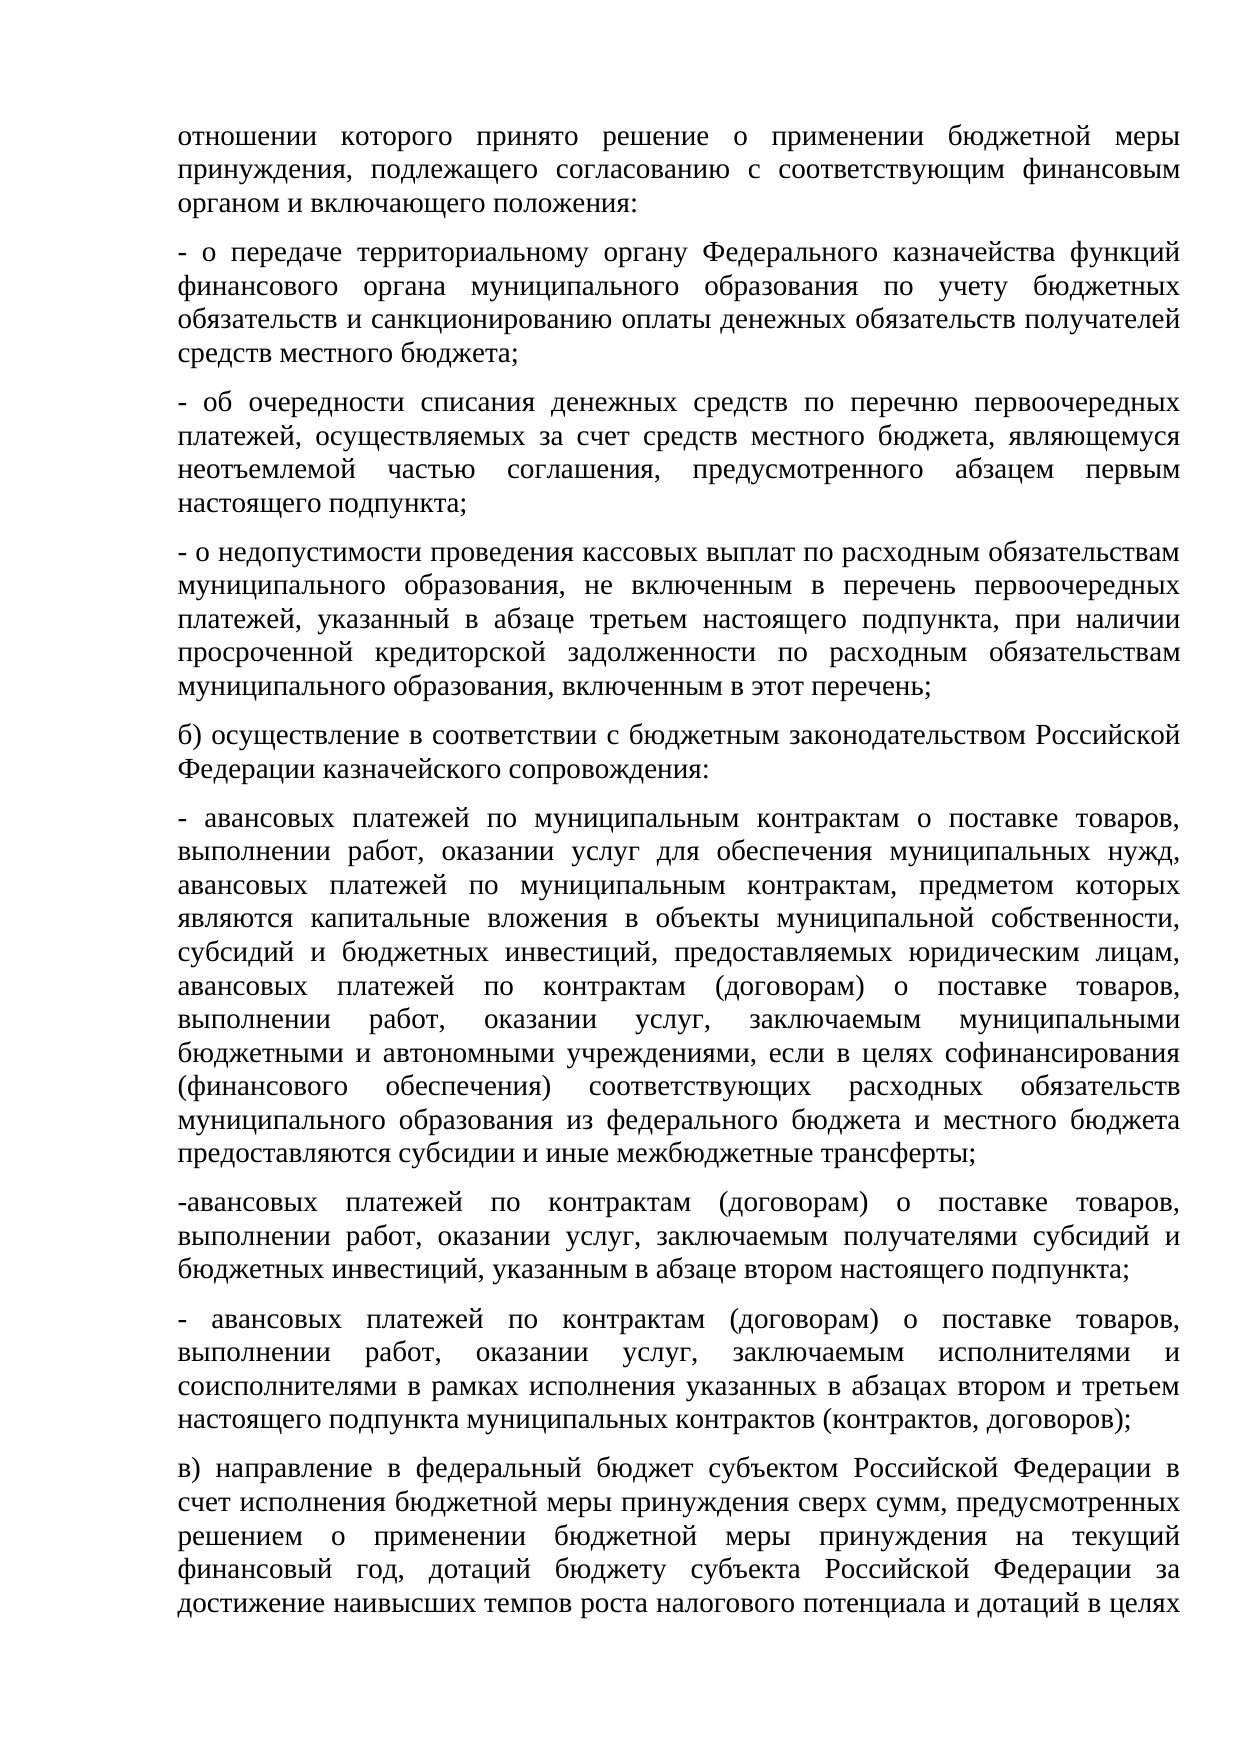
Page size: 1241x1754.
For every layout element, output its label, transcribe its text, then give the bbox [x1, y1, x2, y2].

text - о недопустимости проведения кассовых выплат по расходным обязательствам муниципального образования, не включенным в перечень первоочередных платежей, указанный в абзаце третьем настоящего подпункта, при наличии просроченной кредиторской задолженности по расходным обязательствам муниципального образования, включенным в этот перечень; [177, 534, 1181, 702]
text - авансовых платежей по контрактам (договорам) о поставке товаров, выполнении работ, оказании услуг, заключаемым исполнителями и соисполнителями в рамках исполнения указанных в абзацах втором и третьем настоящего подпункта муниципальных контрактов (контрактов, договоров); [177, 1301, 1181, 1435]
text - об очередности списания денежных средств по перечню первоочередных платежей, осуществляемых за счет средств местного бюджета, являющемуся неотъемлемой частью соглашения, предусмотренного абзацем первым настоящего подпункта; [177, 384, 1181, 518]
text - о передаче территориальному органу Федерального казначейства функций финансового органа муниципального образования по учету бюджетных обязательств и санкционированию оплаты денежных обязательств получателей средств местного бюджета; [177, 234, 1181, 368]
text - авансовых платежей по муниципальным контрактам о поставке товаров, выполнении работ, оказании услуг для обеспечения муниципальных нужд, авансовых платежей по муниципальным контрактам, предметом которых являются капитальные вложения в объекты муниципальной собственности, субсидий и бюджетных инвестиций, предоставляемых юридическим лицам, авансовых платежей по контрактам (договорам) о поставке товаров, выполнении работ, оказании услуг, заключаемым муниципальными бюджетными и автономными учреждениями, если в целях софинансирования (финансового обеспечения) соответствующих расходных обязательств муниципального образования из федерального бюджета и местного бюджета предоставляются субсидии и иные межбюджетные трансферты; [177, 800, 1181, 1169]
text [177, 118, 1181, 219]
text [177, 1451, 1181, 1618]
text -авансовых платежей по контрактам (договорам) о поставке товаров, выполнении работ, оказании услуг, заключаемым получателями субсидий и бюджетных инвестиций, указанным в абзаце втором настоящего подпункта; [177, 1184, 1181, 1285]
text б) осуществление в соответствии с бюджетным законодательством Российской Федерации казначейского сопровождения: [177, 717, 1181, 784]
